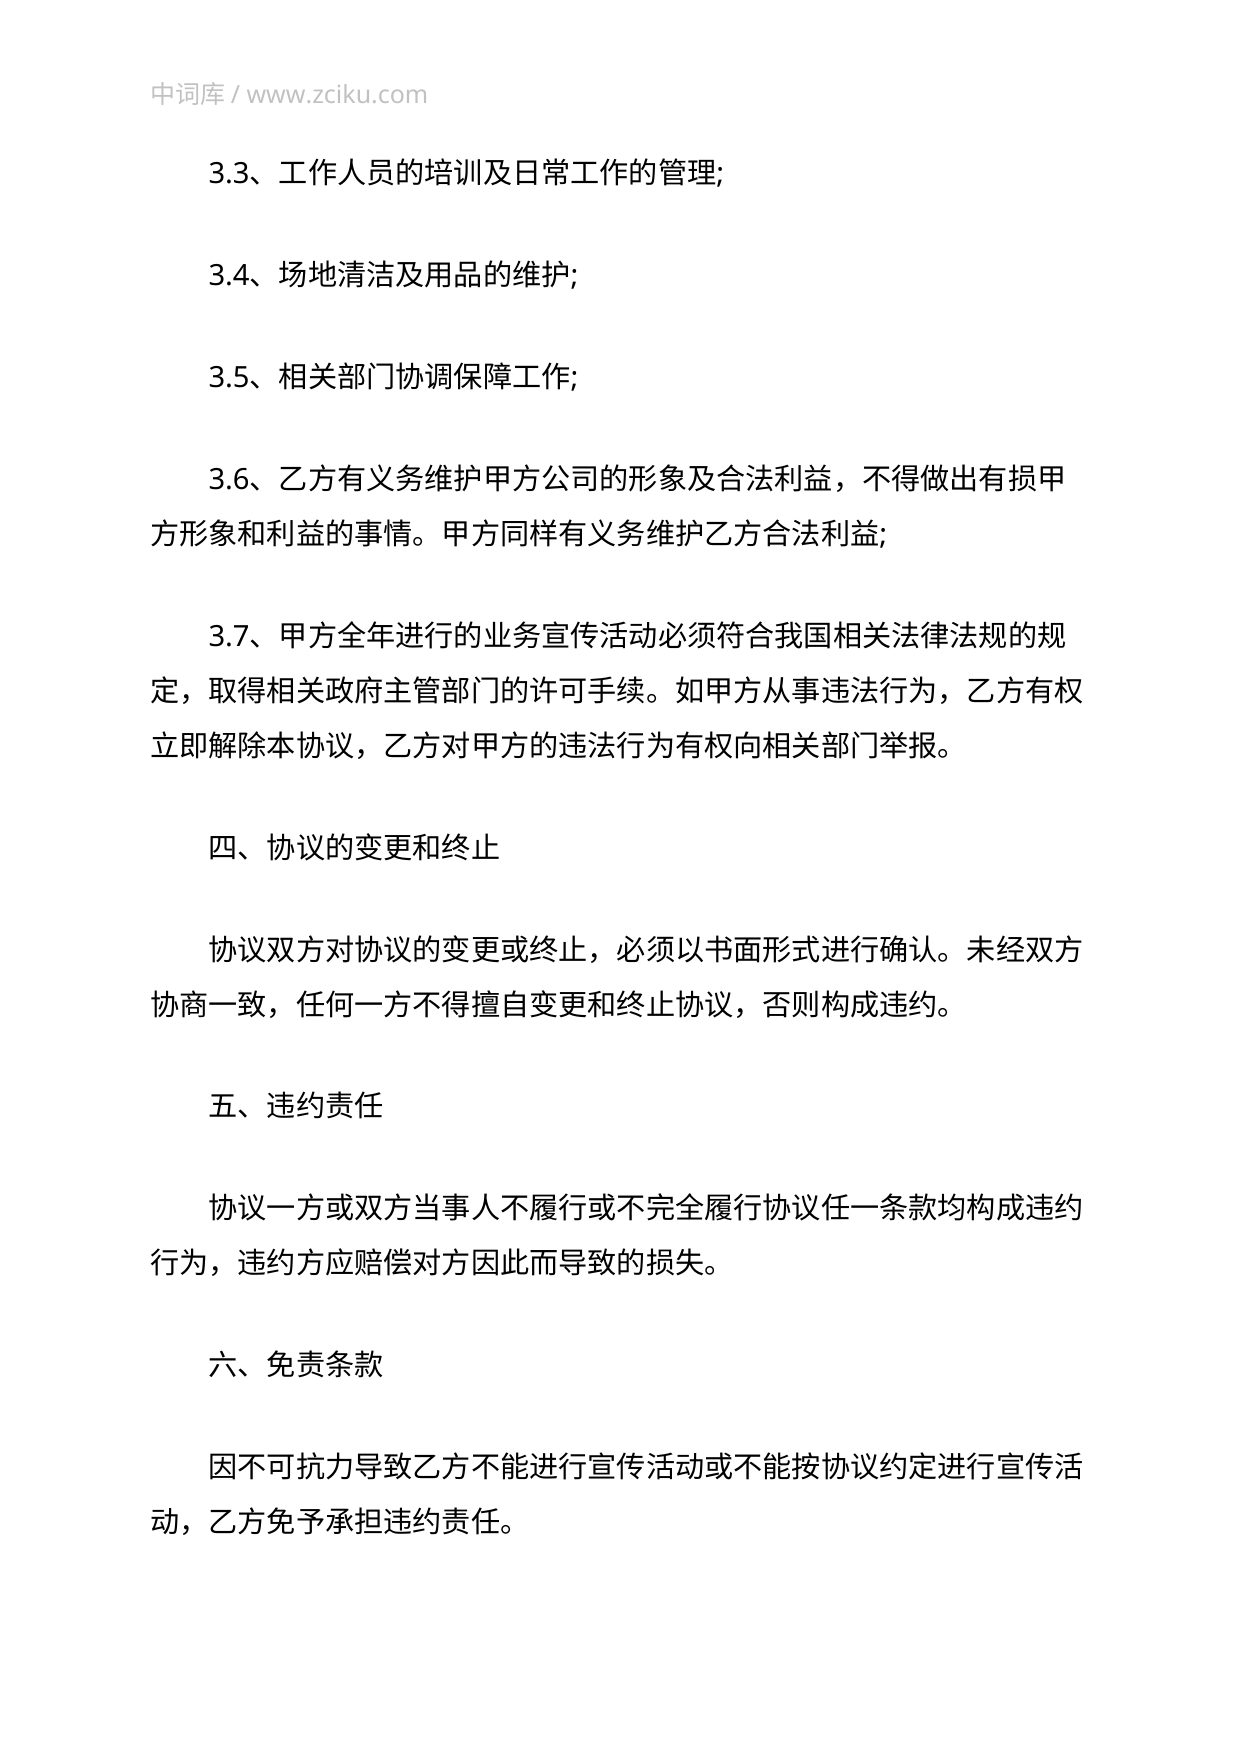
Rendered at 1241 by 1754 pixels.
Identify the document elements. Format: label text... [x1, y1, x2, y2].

text 因不可抗力导致乙方不能进行宣传活动或不能按协议约定进行宣传活动，乙方免予承担违约责任。 [150, 1443, 1090, 1540]
text 协议双方对协议的变更或终止，必须以书面形式进行确认。未经双方协商一致，任何一方不得擅自变更和终止协议，否则构成违约。 [150, 926, 1090, 1023]
text 3.5、相关部门协调保障工作; [150, 354, 1090, 396]
text 3.4、场地清洁及用品的维护; [150, 252, 1090, 294]
text 四、协议的变更和终止 [150, 824, 1090, 867]
text 3.6、乙方有义务维护甲方公司的形象及合法利益，不得做出有损甲方形象和利益的事情。甲方同样有义务维护乙方合法利益; [150, 456, 1090, 553]
text 协议一方或双方当事人不履行或不完全履行协议任一条款均构成违约行为，违约方应赔偿对方因此而导致的损失。 [150, 1185, 1090, 1282]
text 3.3、工作人员的培训及日常工作的管理; [150, 150, 1090, 192]
text 六、免责条款 [150, 1341, 1090, 1384]
text 五、违约责任 [150, 1083, 1090, 1125]
text 3.7、甲方全年进行的业务宣传活动必须符合我国相关法律法规的规定，取得相关政府主管部门的许可手续。如甲方从事违法行为，乙方有权立即解除本协议，乙方对甲方的违法行为有权向相关部门举报。 [150, 613, 1090, 765]
